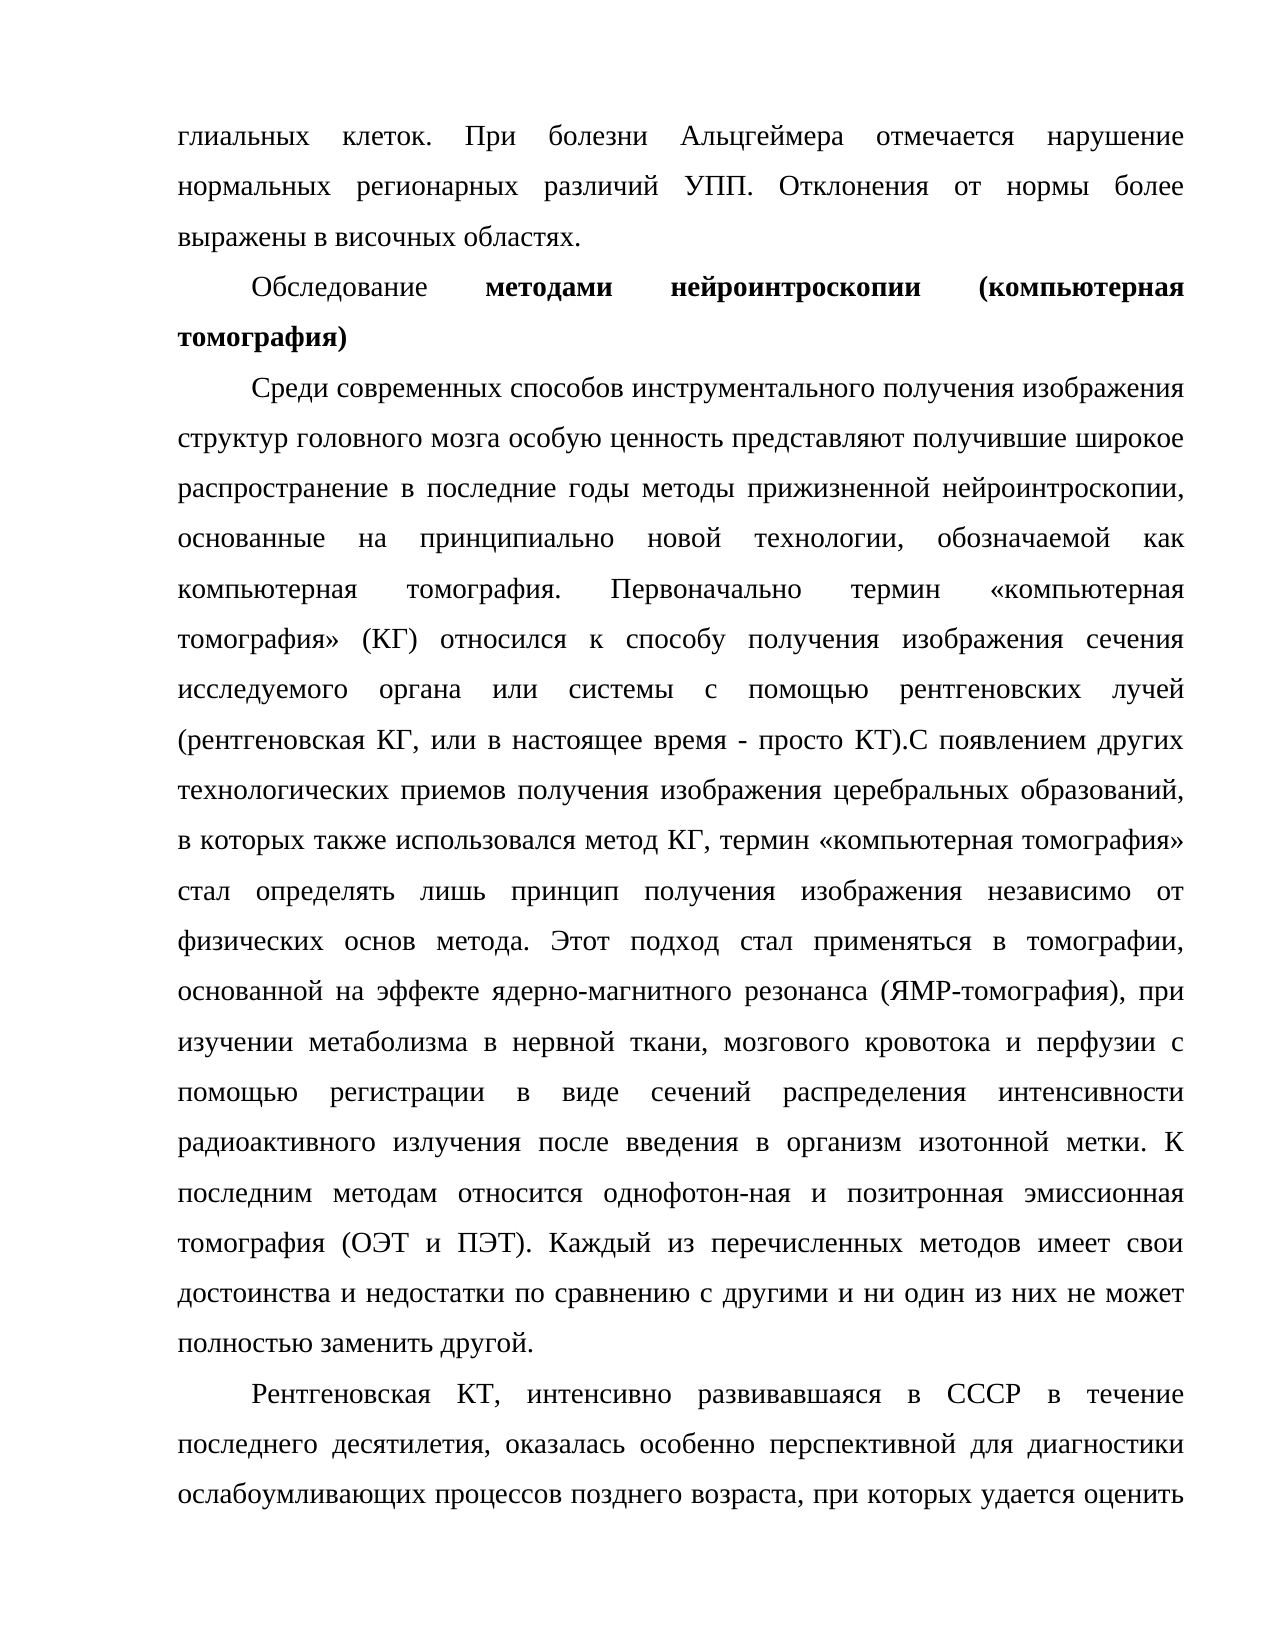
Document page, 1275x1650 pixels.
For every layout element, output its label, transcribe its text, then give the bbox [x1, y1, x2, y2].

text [177, 118, 1185, 252]
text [177, 1376, 1185, 1510]
text Среди современных способов инструментального получения изображения структур головного мозга особую ценность представляют получившие широкое распространение в последние годы методы прижизненной нейроинтроскопии, основанные на принципиально новой технологии, обозначаемой как компьютерная томография. Первоначально термин «компьютерная томография» (КГ) относился к способу получения изображения сечения исследуемого органа или системы с помощью рентгеновских лучей (рентгеновская КГ, или в настоящее время - просто КТ).С появлением других технологических приемов получения изображения церебральных образований, в которых также использовался метод КГ, термин «компьютерная томография» стал определять лишь принцип получения изображения независимо от физических основ метода. Этот подход стал применяться в томографии, основанной на эффекте ядерно-магнитного резонанса (ЯМР-томография), при изучении метаболизма в нервной ткани, мозгового кровотока и перфузии с помощью регистрации в виде сечений распределения интенсивности радиоактивного излучения после введения в организм изотонной метки. К последним методам относится однофотон-ная и позитронная эмиссионная томография (ОЭТ и ПЭТ). Каждый из перечисленных методов имеет свои достоинства и недостатки по сравнению с другими и ни один из них не может полностью заменить другой. [177, 370, 1185, 1359]
text Обследование методами нейроинтроскопии (компьютерная томография) [177, 269, 1185, 353]
